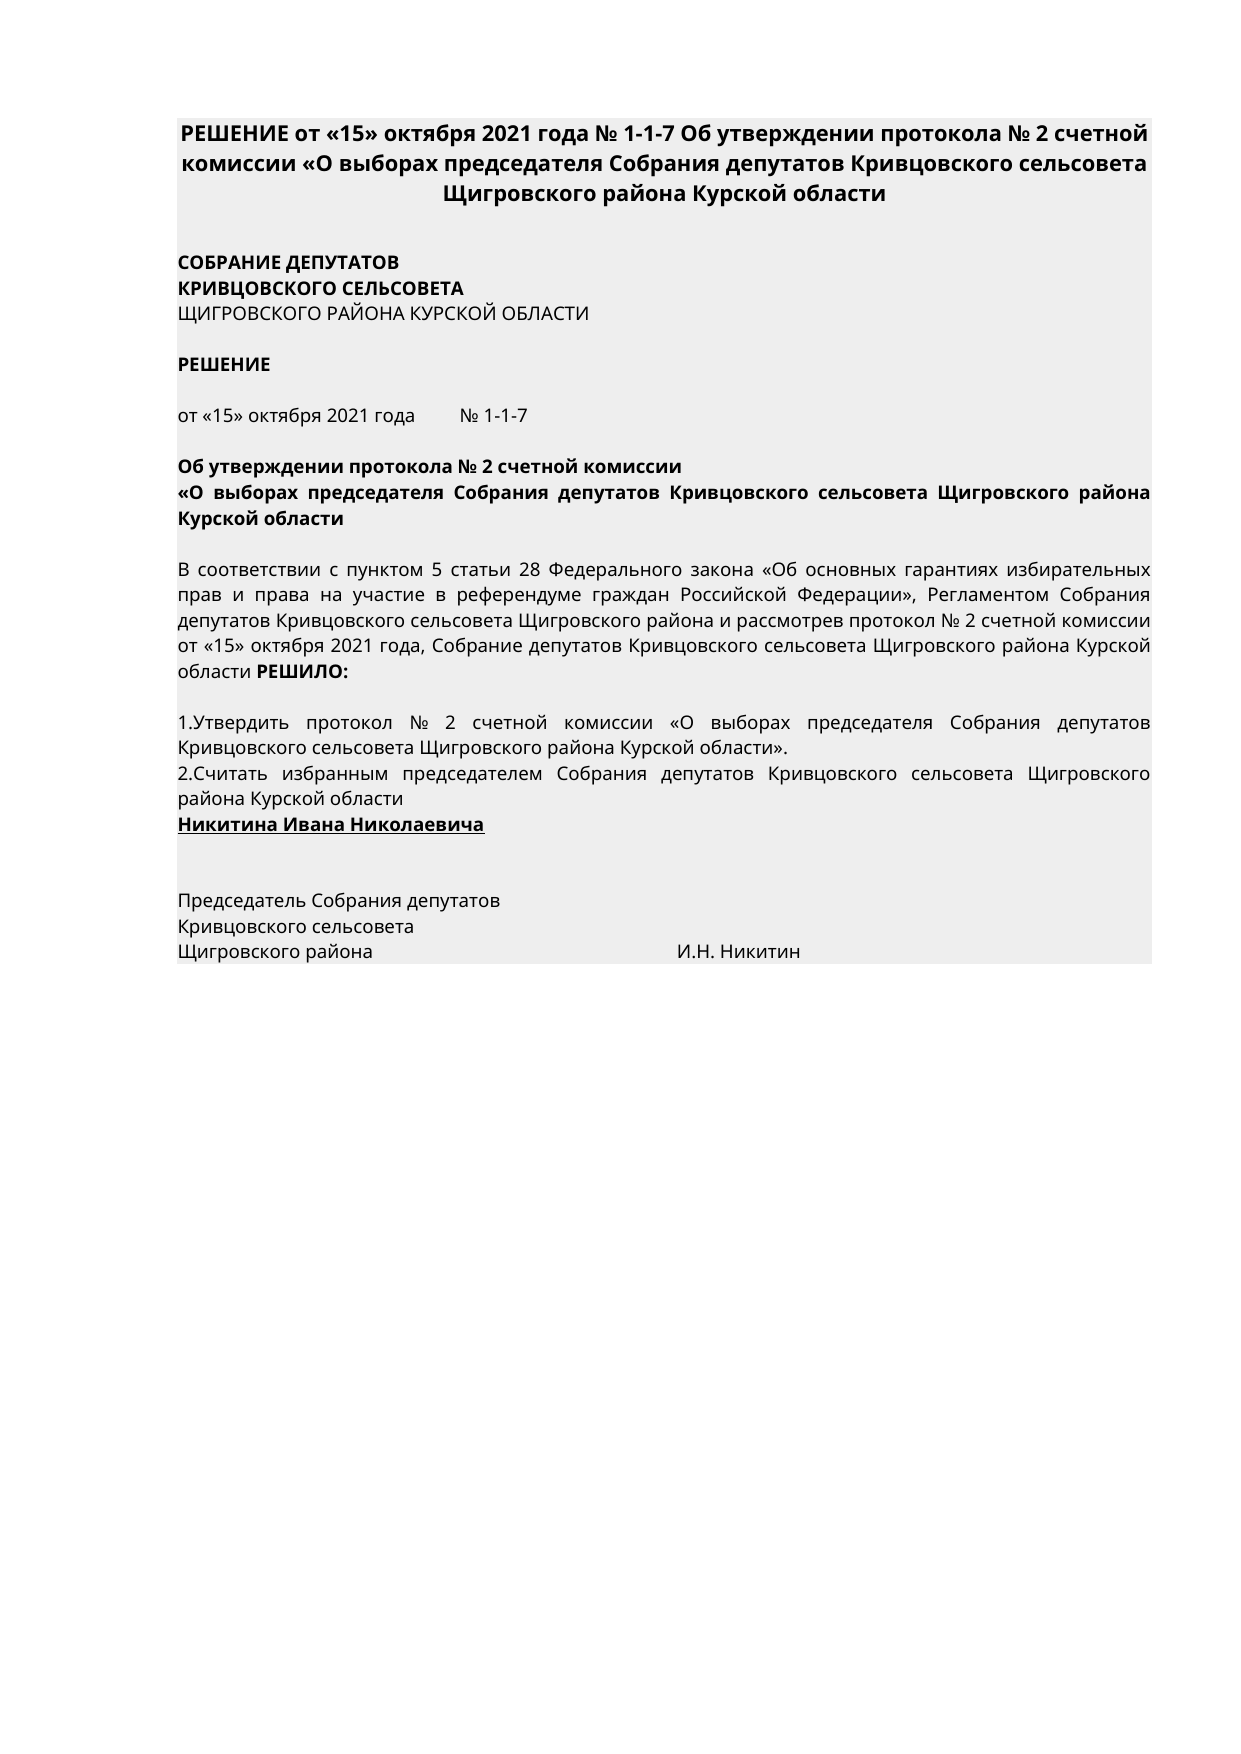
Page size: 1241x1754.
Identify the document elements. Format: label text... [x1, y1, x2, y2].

text РЕШЕНИЕ от «15» октября 2021 года № 1-1-7 Об утверждении протокола № 2 счетной комиссии «О выборах председателя Собрания депутатов Кривцовского сельсовета Щигровского района Курской области [177, 118, 1152, 207]
text «О выборах председателя Собрания депутатов Кривцовского сельсовета Щигровского района Курской области [177, 479, 1152, 530]
text Щигровского района И.Н. Никитин [177, 939, 1152, 964]
text ЩИГРОВСКОГО РАЙОНА КУРСКОЙ ОБЛАСТИ [177, 301, 1152, 326]
text 1.Утвердить протокол № 2 счетной комиссии «О выборах председателя Собрания депутатов Кривцовского сельсовета Щигровского района Курской области». [177, 709, 1152, 760]
text Кривцовского сельсовета [177, 913, 1152, 939]
text от «15» октября 2021 года № 1-1-7 [177, 403, 1152, 428]
text РЕШЕНИЕ [177, 352, 1152, 377]
text Никитина Ивана Николаевича [177, 811, 1152, 837]
text В соответствии с пунктом 5 статьи 28 Федерального закона «Об основных гарантиях избирательных прав и права на участие в референдуме граждан Российской Федерации», Регламентом Собрания депутатов Кривцовского сельсовета Щигровского района и рассмотрев протокол № 2 счетной комиссии от «15» октября 2021 года, Собрание депутатов Кривцовского сельсовета Щигровского района Курской области РЕШИЛО: [177, 556, 1152, 683]
text КРИВЦОВСКОГО СЕЛЬСОВЕТА [177, 275, 1152, 301]
text 2.Считать избранным председателем Собрания депутатов Кривцовского сельсовета Щигровского района Курской области [177, 760, 1152, 811]
text Председатель Собрания депутатов [177, 888, 1152, 913]
text СОБРАНИЕ ДЕПУТАТОВ [177, 250, 1152, 275]
text Об утверждении протокола № 2 счетной комиссии [177, 454, 1152, 479]
